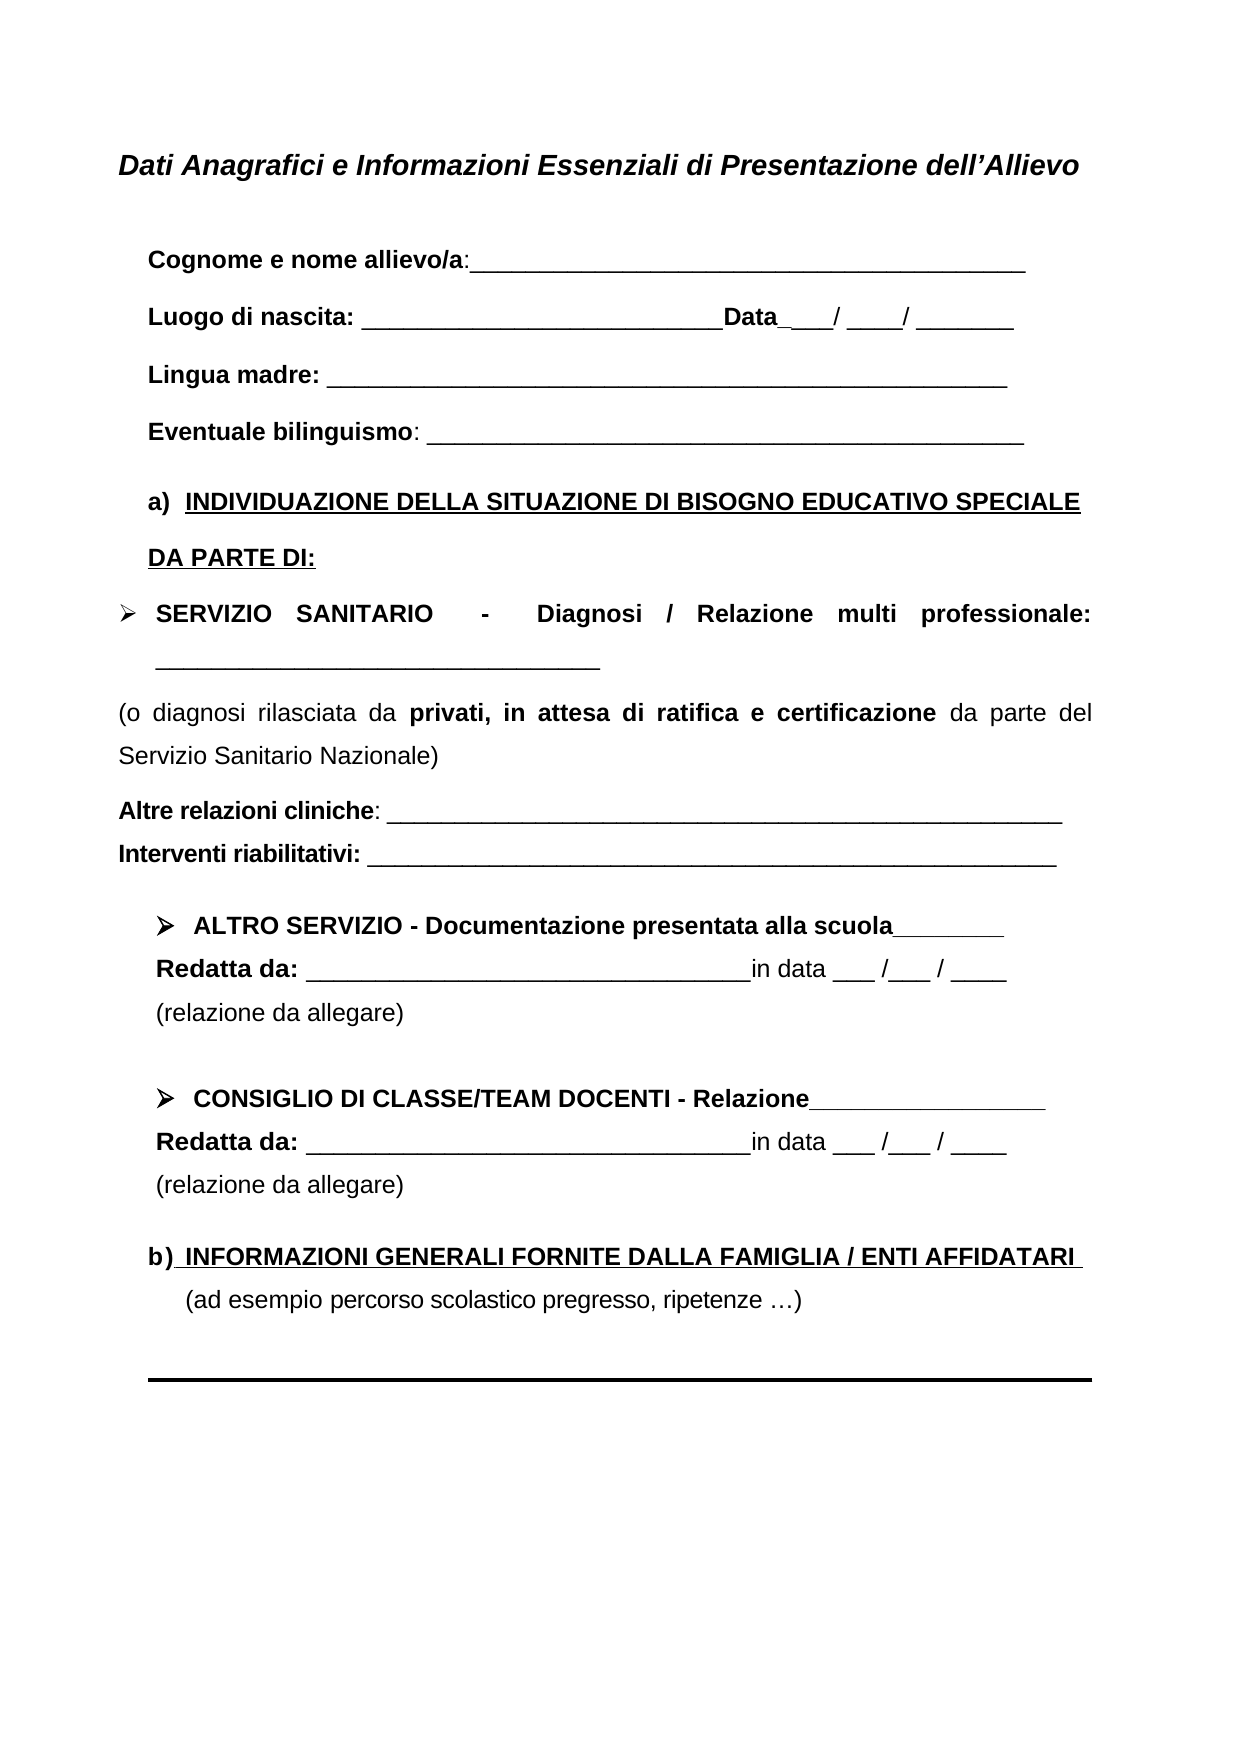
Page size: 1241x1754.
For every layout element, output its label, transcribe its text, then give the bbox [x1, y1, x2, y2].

text (o diagnosi rilasciata da privati, in attesa di ratifica e certificazione da parte del Servizio Sanitario Nazionale) [118, 697, 1092, 769]
list SERVIZIO SANITARIO - Diagnosi / Relazione multi professionale: ________________________________ [118, 599, 1092, 671]
text Redatta da: ________________________________in data ___ /___ / ____ [156, 1127, 1092, 1156]
list INDIVIDUAZIONE DELLA SITUAZIONE DI BISOGNO EDUCATIVO SPECIALE [148, 487, 1092, 516]
list ALTRO SERVIZIO - Documentazione presentata alla scuola________ [156, 911, 1063, 940]
text Luogo di nascita: __________________________Data____/ ____/ _______ [148, 302, 1092, 331]
text Altre relazioni cliniche: __________________________________________________ [118, 796, 1092, 825]
text Redatta da: ________________________________in data ___ /___ / ____ [156, 954, 1092, 983]
subtitle Dati Anagrafici e Informazioni Essenziali di Presentazione dell’Allievo [118, 148, 1122, 181]
text (relazione da allegare) [156, 1170, 1092, 1199]
text Interventi riabilitativi: ___________________________________________________ [118, 839, 1092, 868]
text Eventuale bilinguismo: ___________________________________________ [148, 417, 1092, 446]
list CONSIGLIO DI CLASSE/TEAM DOCENTI - Relazione_________________ [156, 1084, 1063, 1113]
text Cognome e nome allievo/a:________________________________________ [148, 245, 1092, 274]
text Lingua madre: _________________________________________________ [148, 360, 1092, 389]
list INFORMAZIONI GENERALI FORNITE DALLA FAMIGLIA / ENTI AFFIDATARI (ad esempio percorso scolastico pregresso, ripetenze …) [148, 1242, 1092, 1378]
text DA PARTE DI: [148, 543, 1092, 572]
text (relazione da allegare) [156, 998, 1092, 1026]
